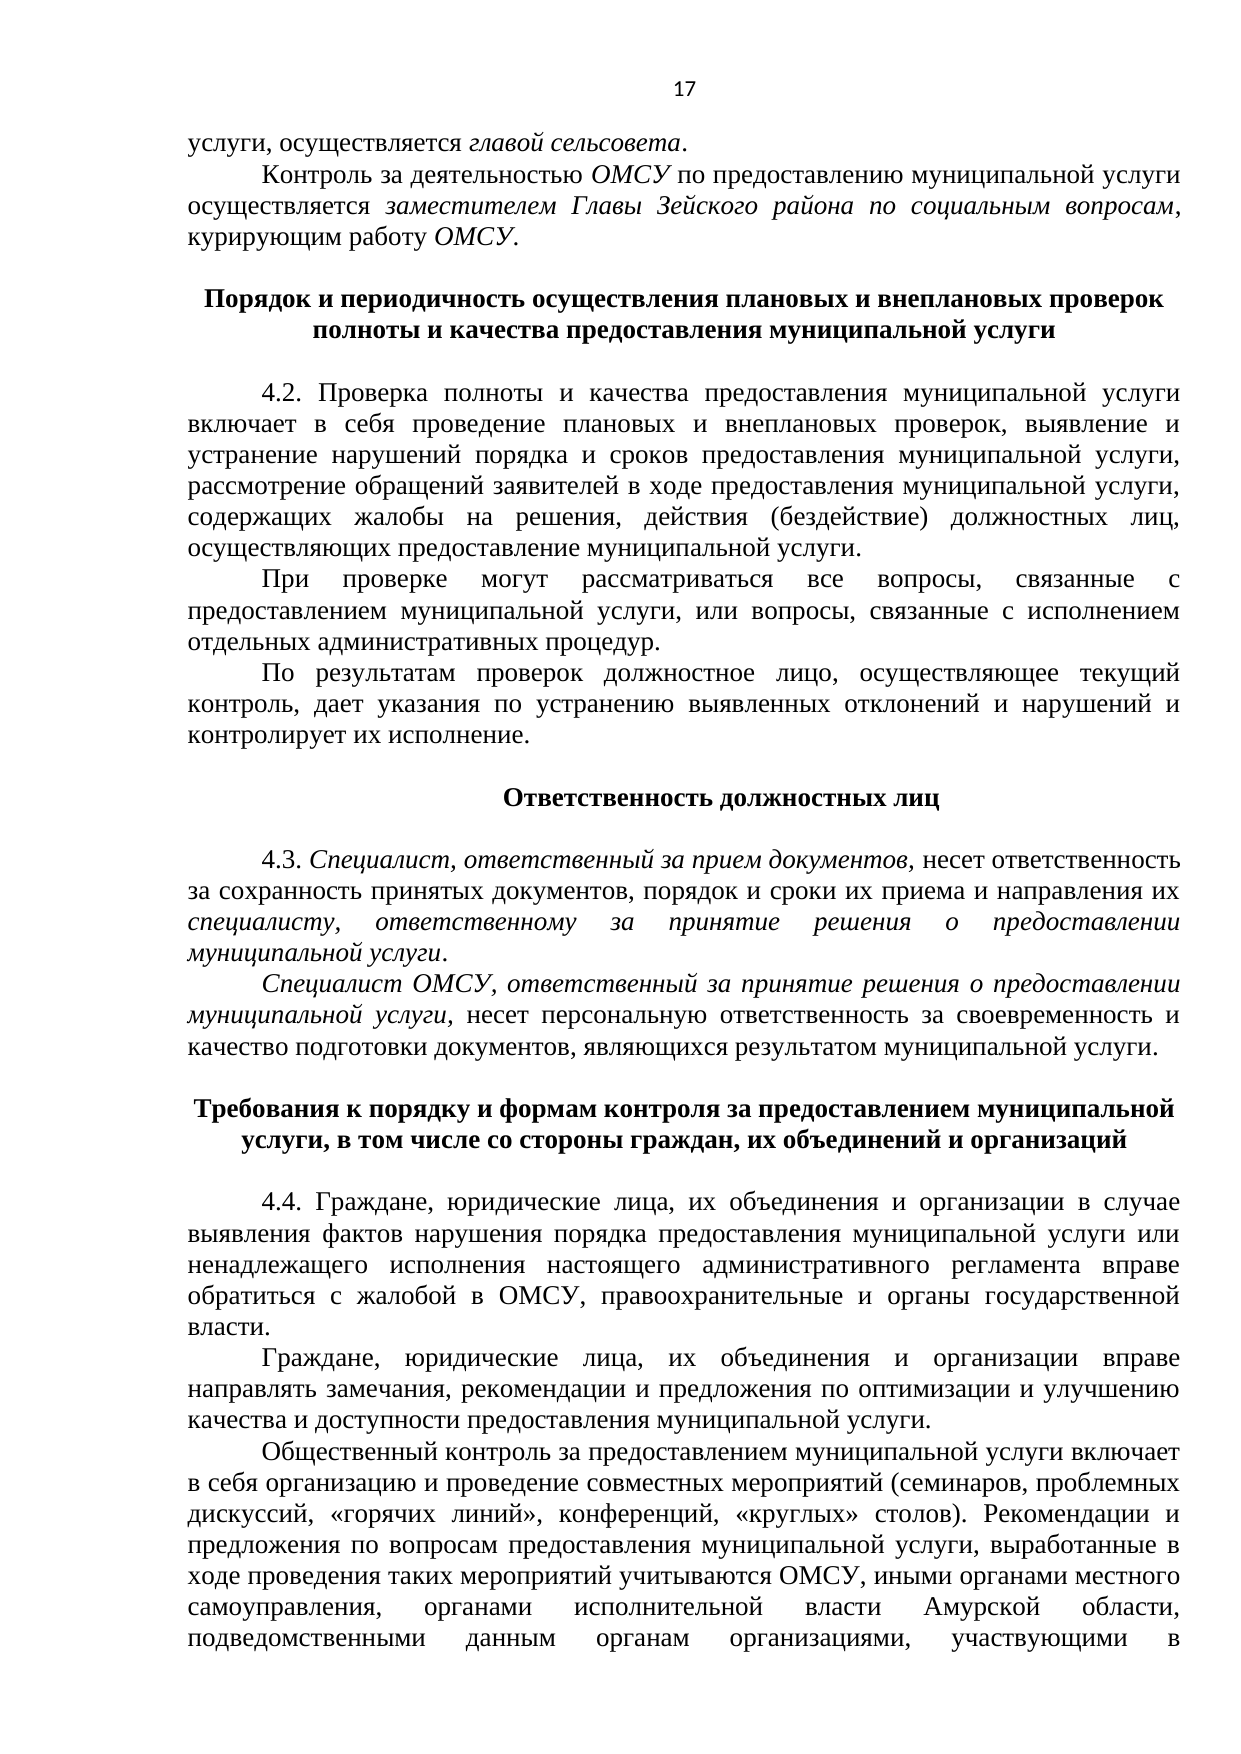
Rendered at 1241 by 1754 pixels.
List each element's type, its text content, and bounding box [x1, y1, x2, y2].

text Порядок и периодичность осуществления плановых и внеплановых проверок полноты и качества предоставления муниципальной услуги [187, 282, 1181, 344]
text 4.3. Специалист, ответственный за прием документов, несет ответственность за сохранность принятых документов, порядок и сроки их приема и направления их специалисту, ответственному за принятие решения о предоставлении муниципальной услуги. [187, 843, 1181, 967]
text 4.2. Проверка полноты и качества предоставления муниципальной услуги включает в себя проведение плановых и внеплановых проверок, выявление и устранение нарушений порядка и сроков предоставления муниципальной услуги, рассмотрение обращений заявителей в ходе предоставления муниципальной услуги, содержащих жалобы на решения, действия (бездействие) должностных лиц, осуществляющих предоставление муниципальной услуги. [187, 376, 1181, 563]
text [187, 127, 1181, 158]
text Контроль за деятельностью ОМСУ по предоставлению муниципальной услуги осуществляется заместителем Главы Зейского района по социальным вопросам, курирующим работу ОМСУ. [187, 158, 1181, 251]
text Ответственность должностных лиц [187, 781, 1181, 812]
text Граждане, юридические лица, их объединения и организации вправе направлять замечания, рекомендации и предложения по оптимизации и улучшению качества и доступности предоставления муниципальной услуги. [187, 1341, 1181, 1435]
text Специалист ОМСУ, ответственный за принятие решения о предоставлении муниципальной услуги, несет персональную ответственность за своевременность и качество подготовки документов, являющихся результатом муниципальной услуги. [187, 967, 1181, 1061]
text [187, 1435, 1181, 1653]
text 4.4. Граждане, юридические лица, их объединения и организации в случае выявления фактов нарушения порядка предоставления муниципальной услуги или ненадлежащего исполнения настоящего административного регламента вправе обратиться с жалобой в ОМСУ, правоохранительные и органы государственной власти. [187, 1186, 1181, 1341]
text При проверке могут рассматриваться все вопросы, связанные с предоставлением муниципальной услуги, или вопросы, связанные с исполнением отдельных административных процедур. [187, 563, 1181, 656]
text По результатам проверок должностное лицо, осуществляющее текущий контроль, дает указания по устранению выявленных отклонений и нарушений и контролирует их исполнение. [187, 656, 1181, 749]
text Требования к порядку и формам контроля за предоставлением муниципальной услуги, в том числе со стороны граждан, их объединений и организаций [187, 1092, 1181, 1154]
